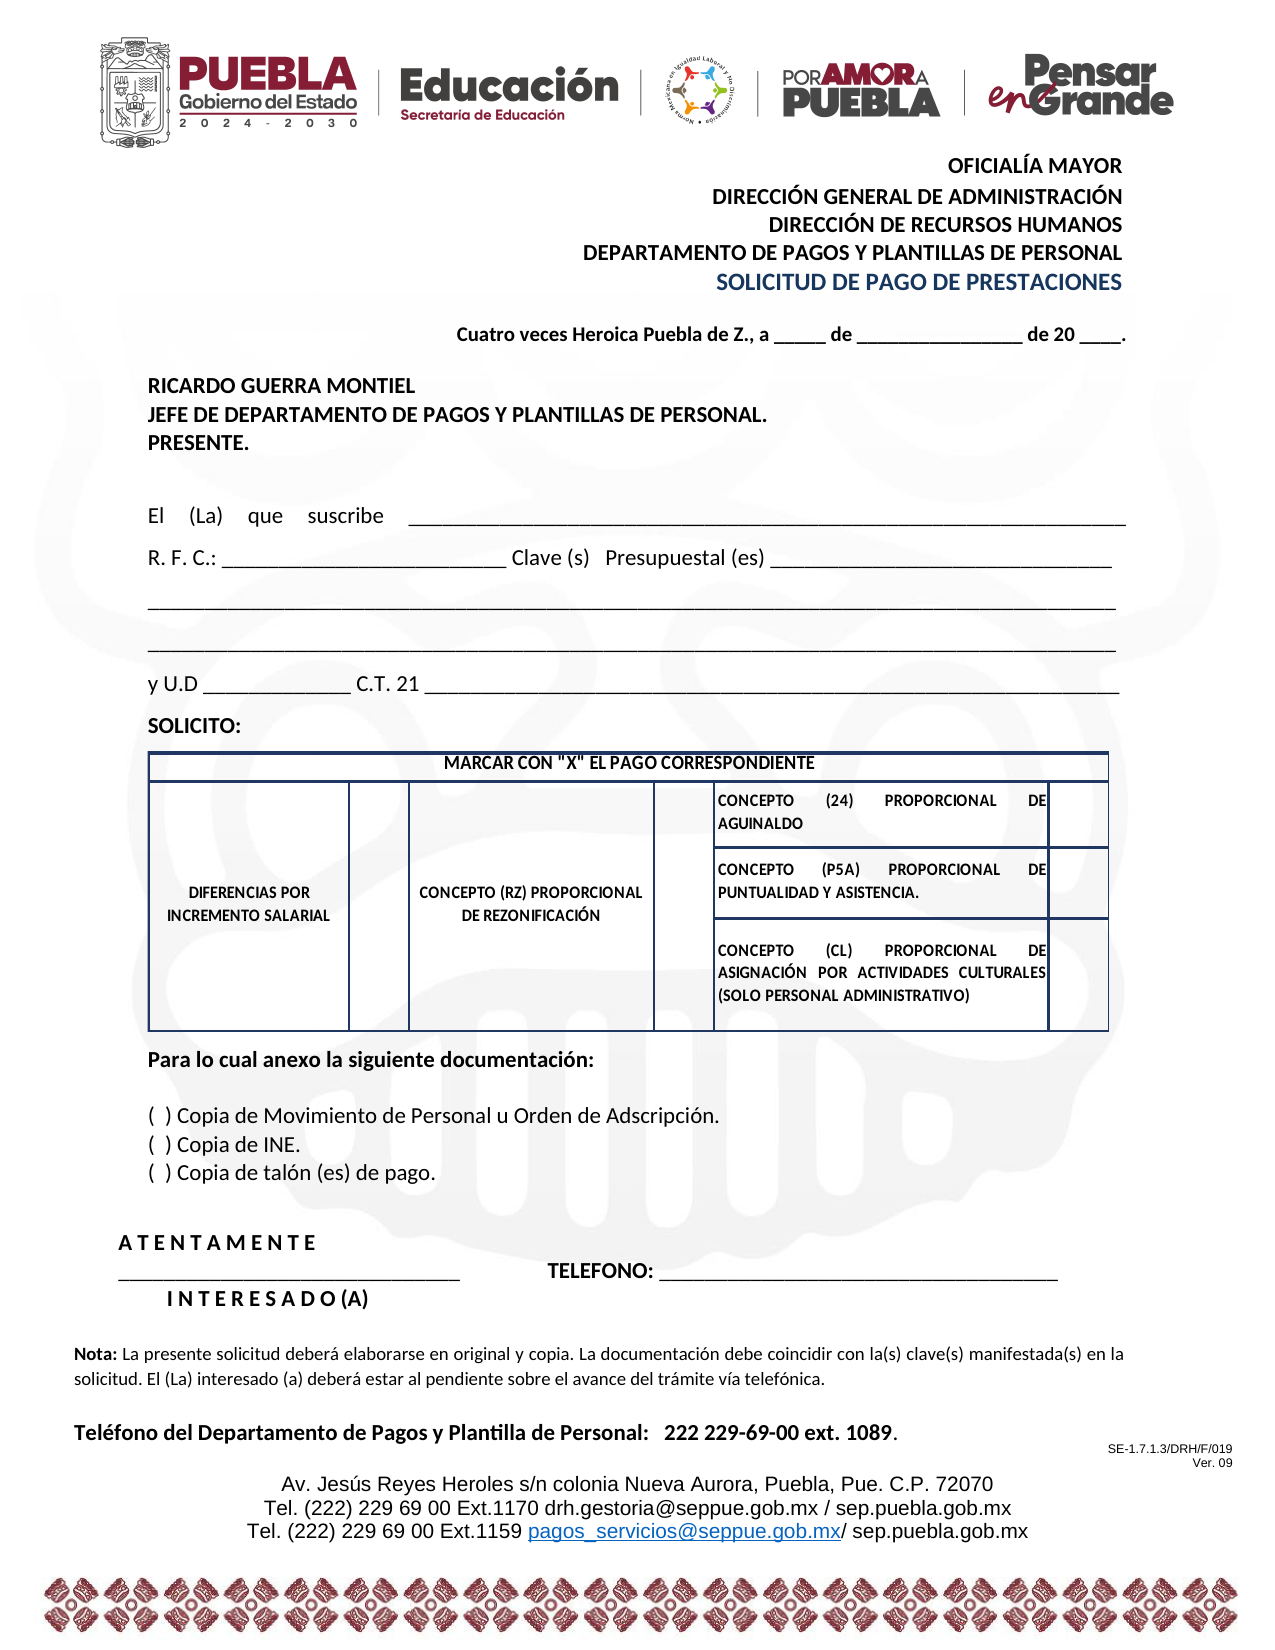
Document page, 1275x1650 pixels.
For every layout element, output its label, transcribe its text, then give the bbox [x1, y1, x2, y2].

text DEPARTAMENTO DE PAGOS Y PLANTILLAS DE PERSONAL [148, 238, 1122, 266]
text OFICIALÍA MAYOR [664, 151, 1122, 179]
text A T E N T A M E N T E [74, 1228, 1127, 1256]
text __________________________________________________________________________________________________________________________________________________________________________ y U.D _____________ C.T. 21 _____________________________________________________________ [148, 585, 1127, 697]
text RICARDO GUERRA MONTIEL [148, 372, 1127, 400]
text SOLICITUD DE PAGO DE PRESTACIONES [148, 266, 1122, 296]
text El (La) que suscribe _______________________________________________________________ R. F. C.: _________________________ Clave (s) Presupuestal (es) ______________________________ [148, 501, 1127, 571]
text ______________________________ TELEFONO: ___________________________________ [74, 1256, 1127, 1284]
text ( ) Copia de talón (es) de pago. [118, 1158, 1127, 1186]
text ( ) Copia de INE. [118, 1130, 1127, 1158]
text SOLICITO: [74, 711, 1127, 739]
text PRESENTE. [148, 428, 1127, 456]
text ( ) Copia de Movimiento de Personal u Orden de Adscripción. [118, 1102, 1127, 1130]
text DIRECCIÓN GENERAL DE ADMINISTRACIÓN DIRECCIÓN DE RECURSOS HUMANOS [635, 182, 1122, 238]
text Cuatro veces Heroica Puebla de Z., a _____ de ________________ de 20 ____. [148, 322, 1127, 347]
text Teléfono del Departamento de Pagos y Plantilla de Personal: 222 229-69-00 ext. 1089. [74, 1418, 1127, 1446]
text Para lo cual anexo la siguiente documentación: [148, 1046, 1127, 1074]
text Nota: La presente solicitud deberá elaborarse en original y copia. La documentación debe coincidir con la(s) clave(s) manifestada(s) en la solicitud. El (La) interesado (a) deberá estar al pendiente sobre el avance del trámite vía telefónica. [74, 1340, 1127, 1390]
picture [0, 2, 1273, 1649]
text JEFE DE DEPARTAMENTO DE PAGOS Y PLANTILLAS DE PERSONAL. [148, 400, 1127, 428]
text I N T E R E S A D O (A) [74, 1284, 1127, 1312]
